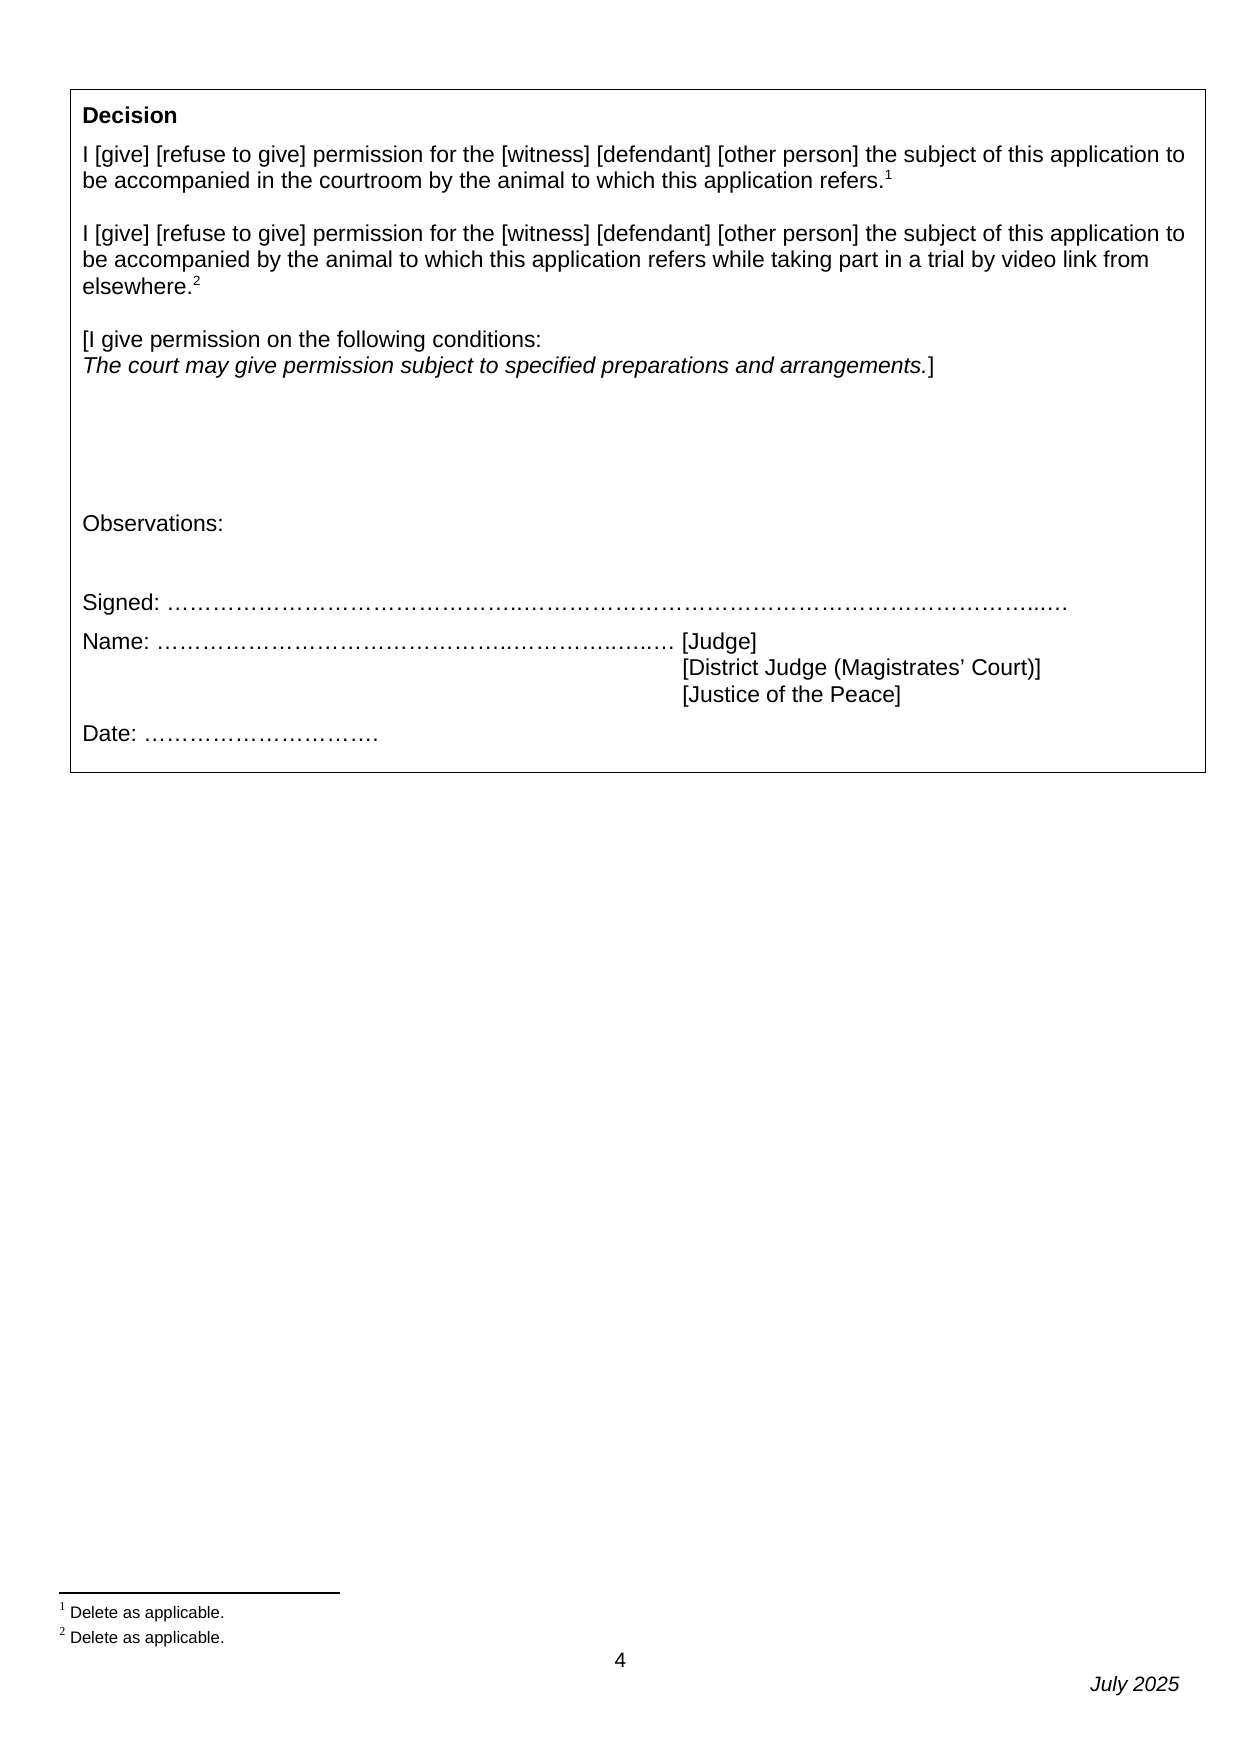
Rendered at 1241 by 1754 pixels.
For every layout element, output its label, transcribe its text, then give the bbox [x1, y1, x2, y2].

table_header Decision I [give] [refuse to give] permission for the [witness] [defendant] [other person] the subject of this application to be accompanied in the courtroom by the animal to which this application refers. I [give] [refuse to give] permission for the [witness] [defendant] [other person] the subject of this application to be accompanied by the animal to which this application refers while taking part in a trial by video link from elsewhere. [I give permission on the following conditions: The court may give permission subject to specified preparations and arrangements.] Observations: Signed: ………………………………………..…………………………………………………………...… Name: ………………………………………..…………..…..… [Judge] [District Judge (Magistrates’ Court)] [Justice of the Peace] Date: …………………………. [71, 90, 1205, 772]
